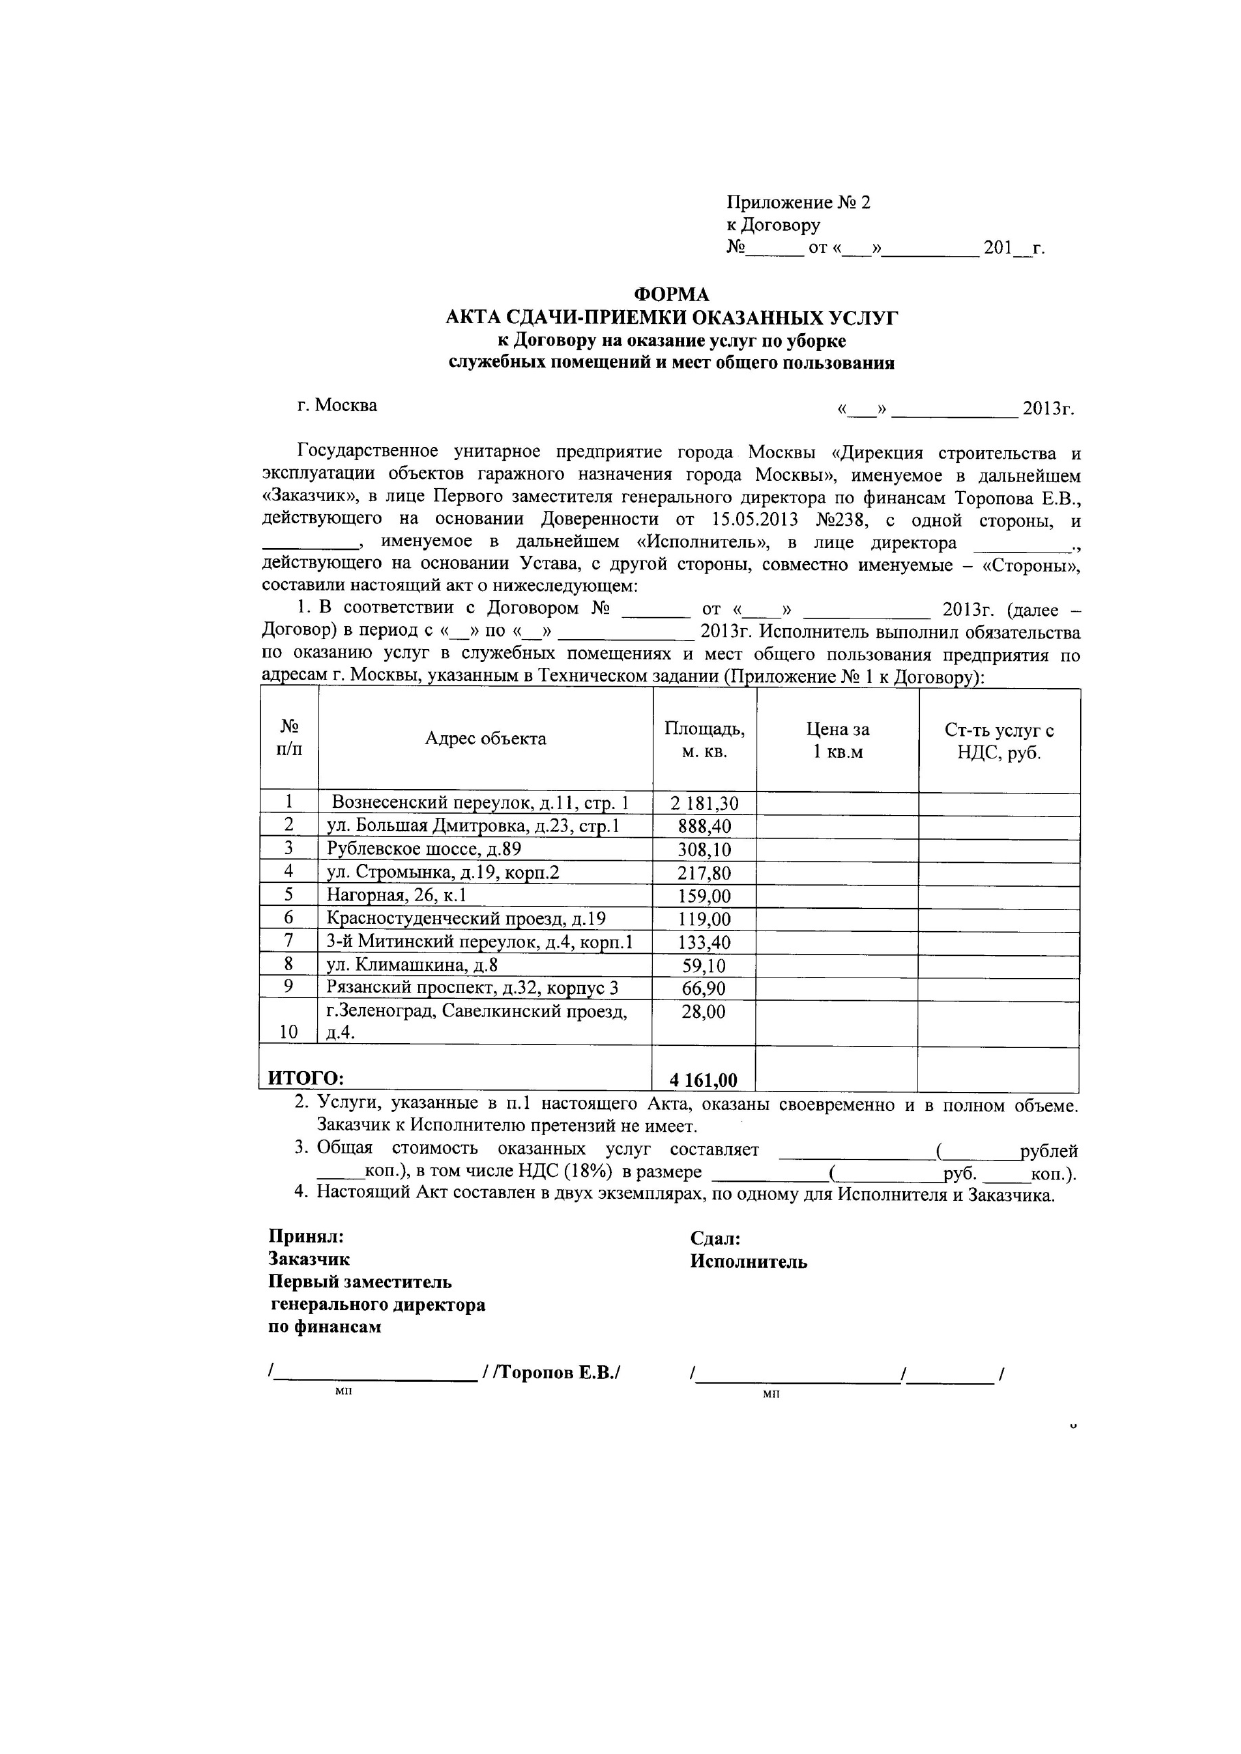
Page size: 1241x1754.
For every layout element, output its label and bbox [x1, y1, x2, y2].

picture [177, 118, 1152, 1496]
